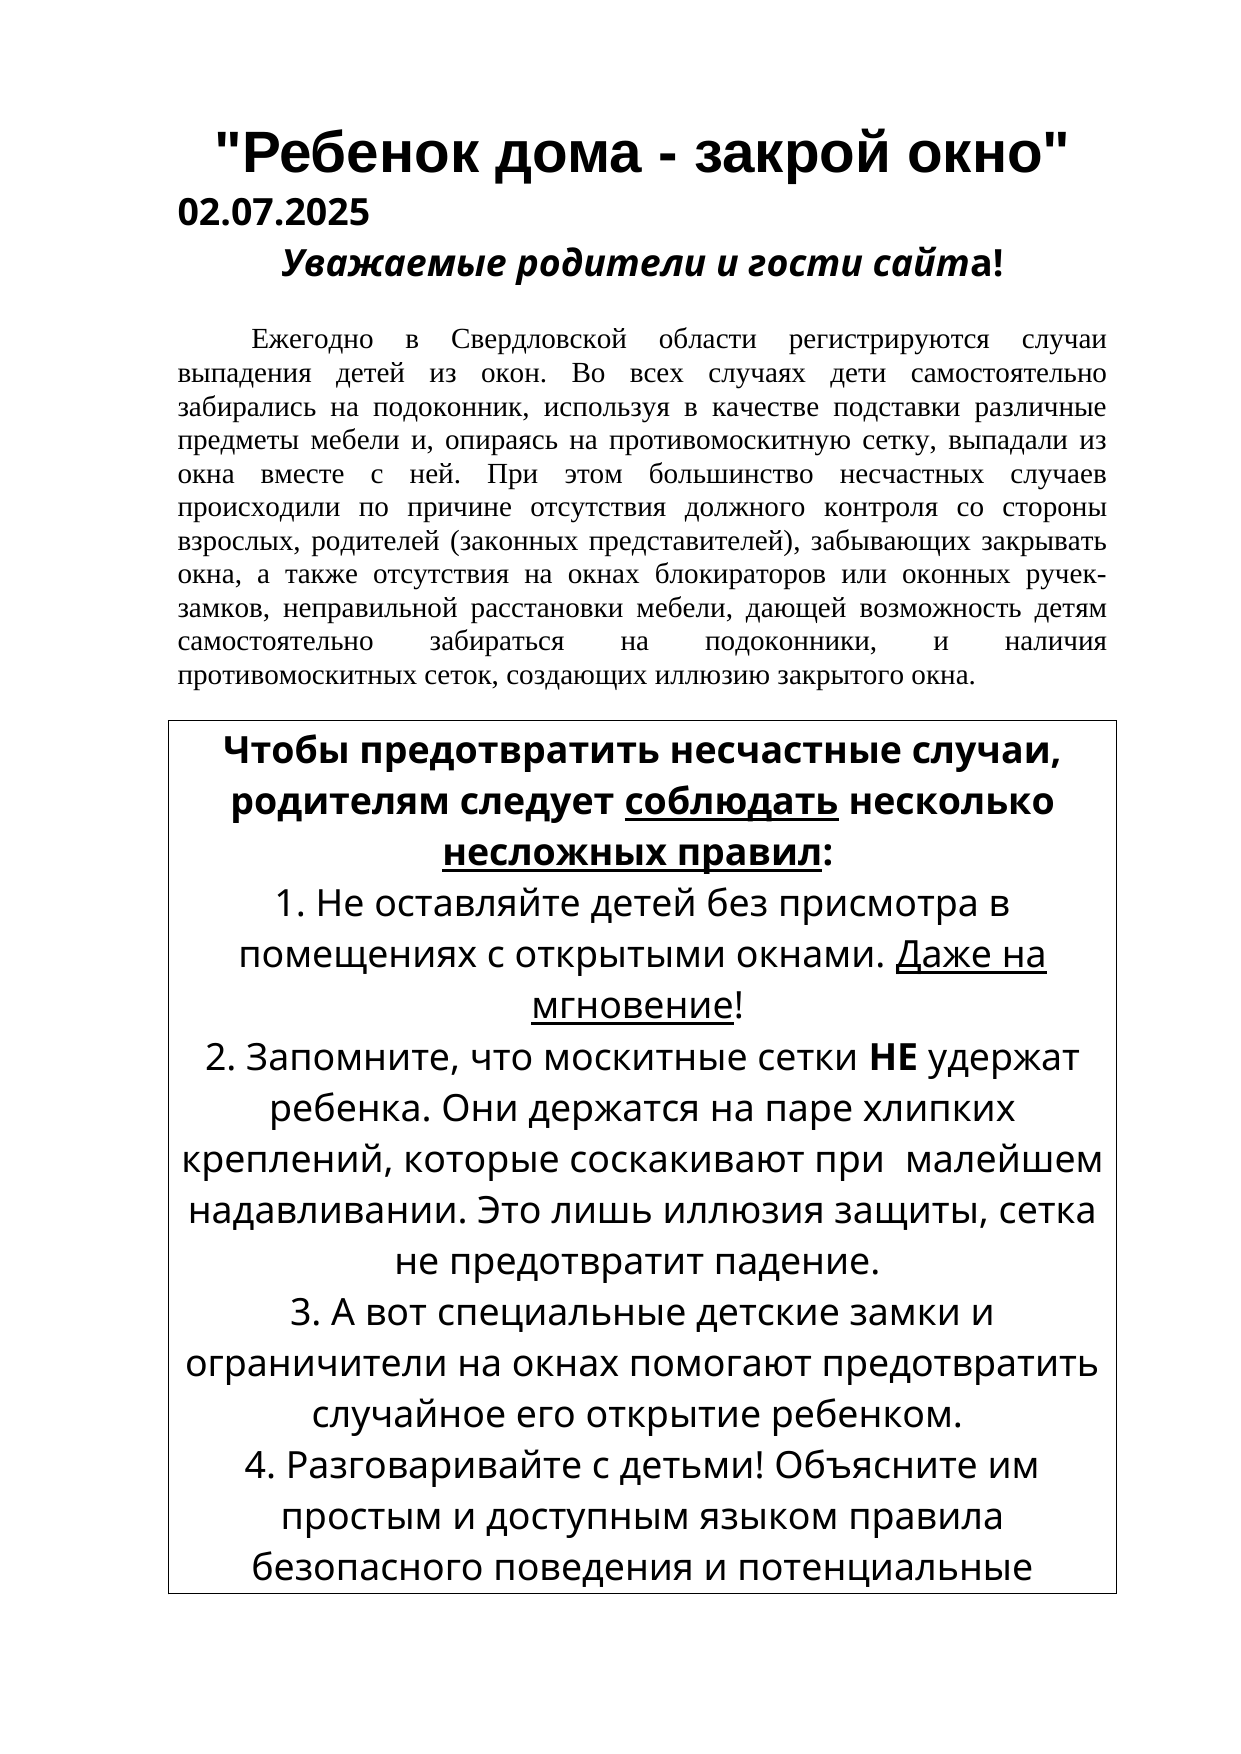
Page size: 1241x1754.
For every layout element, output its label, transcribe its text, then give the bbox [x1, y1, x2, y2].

text "Ребенок дома - закрой окно" [177, 118, 1107, 185]
text Ежегодно в Свердловской области регистрируются случаи выпадения детей из окон. Во всех случаях дети самостоятельно забирались на подоконник, используя в качестве подставки различные предметы мебели и, опираясь на противомоскитную сетку, выпадали из окна вместе с ней. При этом большинство несчастных случаев происходили по причине отсутствия должного контроля со стороны взрослых, родителей (законных представителей), забывающих закрывать окна, а также отсутствия на окнах блокираторов или оконных ручек-замков, неправильной расстановки мебели, дающей возможность детям самостоятельно забираться на подоконники, и наличия противомоскитных сеток, создающих иллюзию закрытого окна. [177, 322, 1107, 691]
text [169, 721, 1116, 1593]
text 02.07.2025 [177, 185, 1107, 236]
text Уважаемые родители и гости сайта! [177, 236, 1107, 287]
